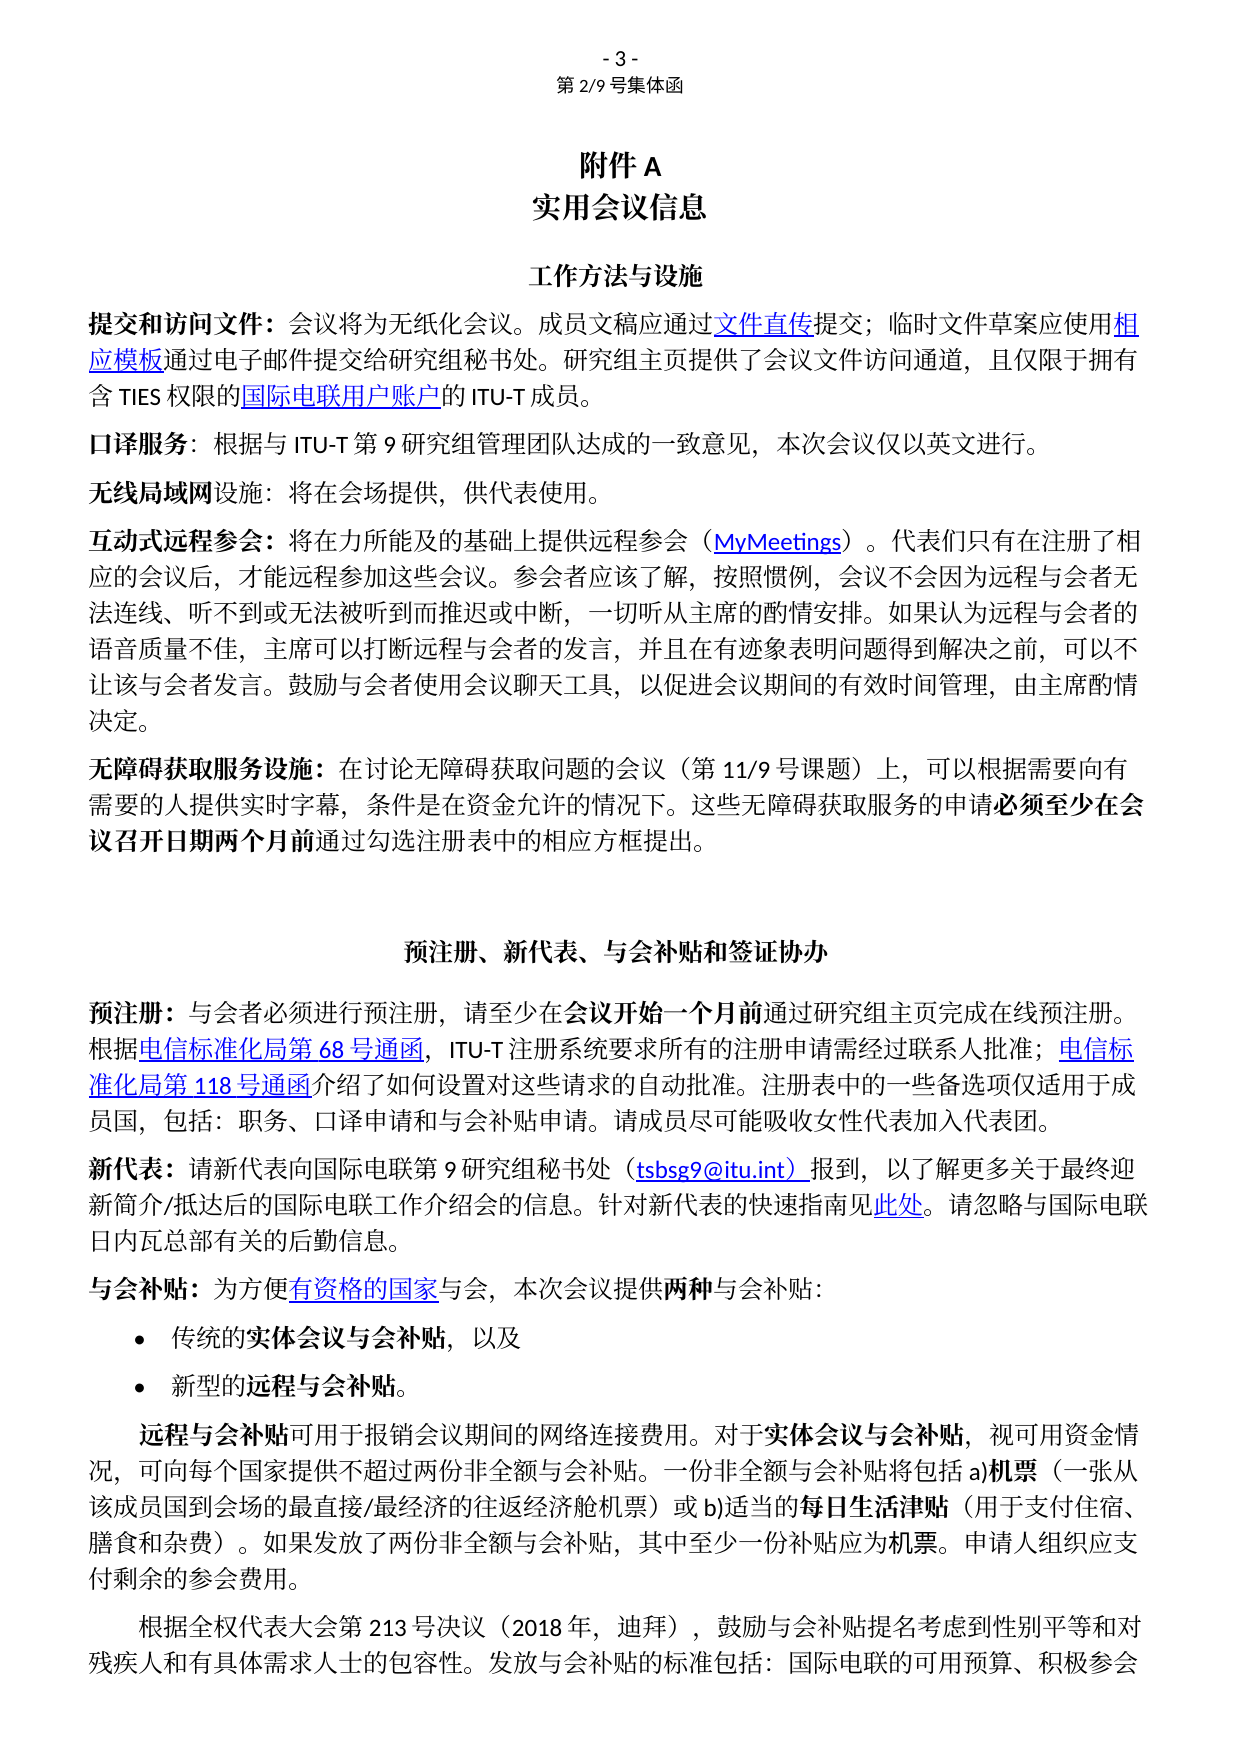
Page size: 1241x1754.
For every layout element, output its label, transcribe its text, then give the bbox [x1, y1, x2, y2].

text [89, 1608, 1152, 1680]
text 与会补贴：为方便有资格的国家与会，本次会议提供两种与会补贴： [89, 1270, 1152, 1306]
title 附件A 实用会议信息 [89, 143, 1152, 227]
text 互动式远程参会：将在力所能及的基础上提供远程参会（MyMeetings）。代表们只有在注册了相应的会议后，才能远程参加这些会议。参会者应该了解，按照惯例，会议不会因为远程与会者无法连线、听不到或无法被听到而推迟或中断，一切听从主席的酌情安排。如果认为远程与会者的语音质量不佳，主席可以打断远程与会者的发言，并且在有迹象表明问题得到解决之前，可以不让该与会者发言。鼓励与会者使用会议聊天工具，以促进会议期间的有效时间管理，由主席酌情决定。 [89, 522, 1152, 737]
text 远程与会补贴可用于报销会议期间的网络连接费用。对于实体会议与会补贴，视可用资金情况，可向每个国家提供不超过两份非全额与会补贴。一份非全额与会补贴将包括a)机票（一张从该成员国到会场的最直接/最经济的往返经济舱机票）或b)适当的每日生活津贴（用于支付住宿、膳食和杂费）。如果发放了两份非全额与会补贴，其中至少一份补贴应为机票。申请人组织应支付剩余的参会费用。 [89, 1416, 1152, 1596]
text • 传统的实体会议与会补贴，以及 [89, 1319, 1152, 1354]
text 工作方法与设施 [89, 256, 1142, 292]
text 口译服务：根据与ITU-T第9研究组管理团队达成的一致意见，本次会议仅以英文进行。 [89, 425, 1152, 461]
text 提交和访问文件：会议将为无纸化会议。成员文稿应通过文件直传提交；临时文件草案应使用相应模板通过电子邮件提交给研究组秘书处。研究组主页提供了会议文件访问通道，且仅限于拥有含TIES权限的国际电联用户账户的ITU-T成员。 [89, 304, 1152, 412]
text 无障碍获取服务设施：在讨论无障碍获取问题的会议（第11/9号课题）上，可以根据需要向有需要的人提供实时字幕，条件是在资金允许的情况下。这些无障碍获取服务的申请必须至少在会议召开日期两个月前通过勾选注册表中的相应方框提出。 [89, 750, 1152, 858]
text 无线局域网设施：将在会场提供，供代表使用。 [89, 473, 1152, 509]
text 预注册、新代表、与会补贴和签证协办 [89, 933, 1142, 969]
text 预注册：与会者必须进行预注册，请至少在会议开始一个月前通过研究组主页完成在线预注册。根据电信标准化局第68号通函，ITU-T注册系统要求所有的注册申请需经过联系人批准；电信标准化局第118号通函介绍了如何设置对这些请求的自动批准。注册表中的一些备选项仅适用于成员国，包括：职务、口译申请和与会补贴申请。请成员尽可能吸收女性代表加入代表团。 [89, 994, 1152, 1137]
text 新代表：请新代表向国际电联第9研究组秘书处（tsbsg9@itu.int）报到，以了解更多关于最终迎新简介/抵达后的国际电联工作介绍会的信息。针对新代表的快速指南见此处。请忽略与国际电联日内瓦总部有关的后勤信息。 [89, 1150, 1152, 1258]
text • 新型的远程与会补贴。 [89, 1367, 1152, 1403]
